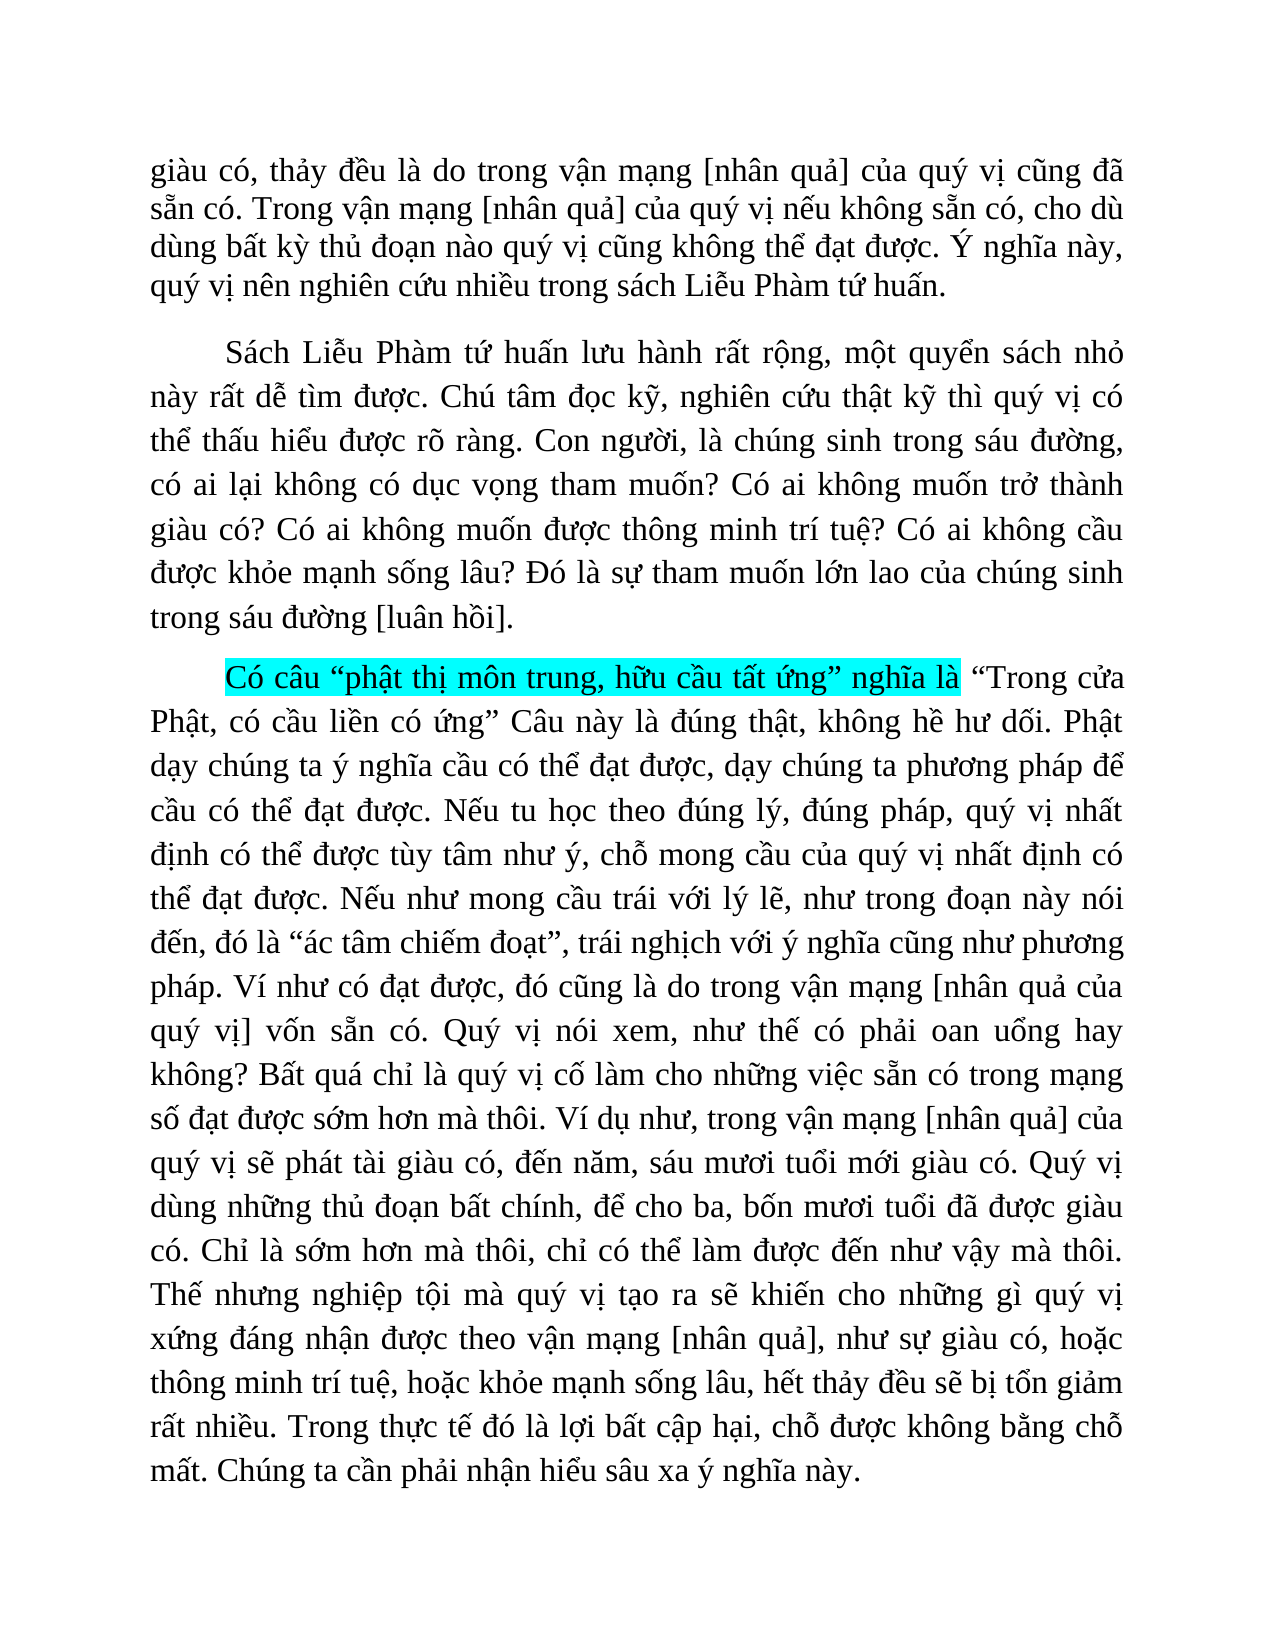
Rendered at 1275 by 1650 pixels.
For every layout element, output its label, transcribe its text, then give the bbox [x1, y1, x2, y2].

text Sách Liễu Phàm tứ huấn lưu hành rất rộng, một quyển sách nhỏ này rất dễ tìm được. Chú tâm đọc kỹ, nghiên cứu thật kỹ thì quý vị có thể thấu hiểu được rõ ràng. Con người, là chúng sinh trong sáu đường, có ai lại không có dục vọng tham muốn? Có ai không muốn trở thành giàu có? Có ai không muốn được thông minh trí tuệ? Có ai không cầu được khỏe mạnh sống lâu? Đó là sự tham muốn lớn lao của chúng sinh trong sáu đường [luân hồi]. [150, 332, 1125, 635]
text Có câu “phật thị môn trung, hữu cầu tất ứng” nghĩa là “Trong cửa Phật, có cầu liền có ứng” Câu này là đúng thật, không hề hư dối. Phật dạy chúng ta ý nghĩa cầu có thể đạt được, dạy chúng ta phương pháp để cầu có thể đạt được. Nếu tu học theo đúng lý, đúng pháp, quý vị nhất định có thể được tùy tâm như ý, chỗ mong cầu của quý vị nhất định có thể đạt được. Nếu như mong cầu trái với lý lẽ, như trong đoạn này nói đến, đó là “ác tâm chiếm đoạt”, trái nghịch với ý nghĩa cũng như phương pháp. Ví như có đạt được, đó cũng là do trong vận mạng [nhân quả của quý vị] vốn sẵn có. Quý vị nói xem, như thế có phải oan uổng hay không? Bất quá chỉ là quý vị cố làm cho những việc sẵn có trong mạng số đạt được sớm hơn mà thôi. Ví dụ như, trong vận mạng [nhân quả] của quý vị sẽ phát tài giàu có, đến năm, sáu mươi tuổi mới giàu có. Quý vị dùng những thủ đoạn bất chính, để cho ba, bốn mươi tuổi đã được giàu có. Chỉ là sớm hơn mà thôi, chỉ có thể làm được đến như vậy mà thôi. Thế nhưng nghiệp tội mà quý vị tạo ra sẽ khiến cho những gì quý vị xứng đáng nhận được theo vận mạng [nhân quả], như sự giàu có, hoặc thông minh trí tuệ, hoặc khỏe mạnh sống lâu, hết thảy đều sẽ bị tổn giảm rất nhiều. Trong thực tế đó là lợi bất cập hại, chỗ được không bằng chỗ mất. Chúng ta cần phải nhận hiểu sâu xa ý nghĩa này. [150, 658, 1125, 1489]
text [150, 150, 1125, 303]
